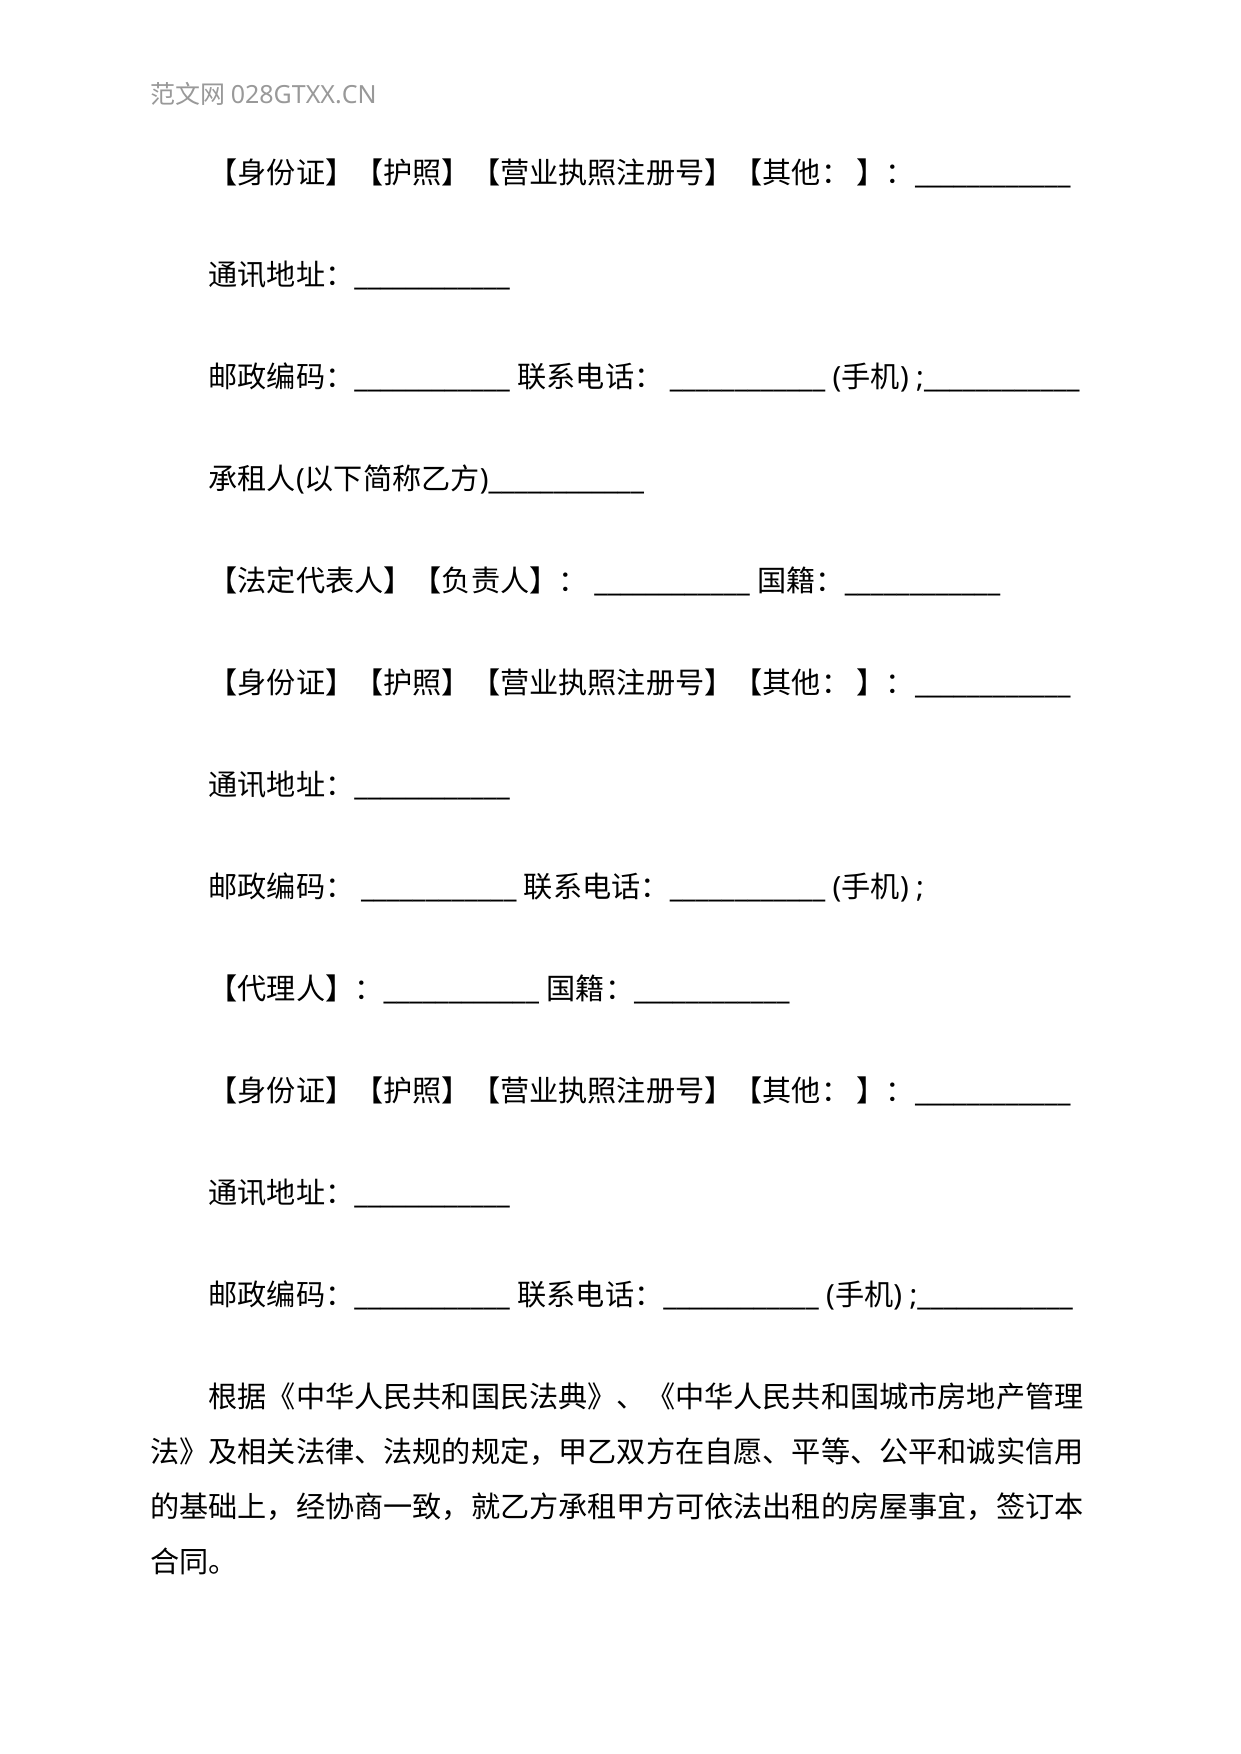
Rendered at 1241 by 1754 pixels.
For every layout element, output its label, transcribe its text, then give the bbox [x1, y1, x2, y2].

text 邮政编码：____________ 联系电话： ____________ (手机) ;____________ [150, 354, 1090, 396]
text 通讯地址：____________ [150, 252, 1090, 294]
text 通讯地址：____________ [150, 762, 1090, 804]
text 【法定代表人】【负责人】： ____________ 国籍：____________ [150, 558, 1090, 600]
text 邮政编码： ____________ 联系电话：____________ (手机) ; [150, 864, 1090, 906]
text 【身份证】【护照】【营业执照注册号】【其他： 】：____________ [150, 150, 1090, 192]
text 根据《中华人民共和国民法典》、《中华人民共和国城市房地产管理法》及相关法律、法规的规定，甲乙双方在自愿、平等、公平和诚实信用的基础上，经协商一致，就乙方承租甲方可依法出租的房屋事宜，签订本合同。 [150, 1374, 1090, 1581]
text 【身份证】【护照】【营业执照注册号】【其他： 】：____________ [150, 660, 1090, 702]
text 承租人(以下简称乙方)____________ [150, 456, 1090, 498]
text 通讯地址：____________ [150, 1170, 1090, 1212]
text 【身份证】【护照】【营业执照注册号】【其他： 】：____________ [150, 1068, 1090, 1110]
text 邮政编码：____________ 联系电话：____________ (手机) ;____________ [150, 1272, 1090, 1314]
text 【代理人】：____________ 国籍：____________ [150, 966, 1090, 1008]
